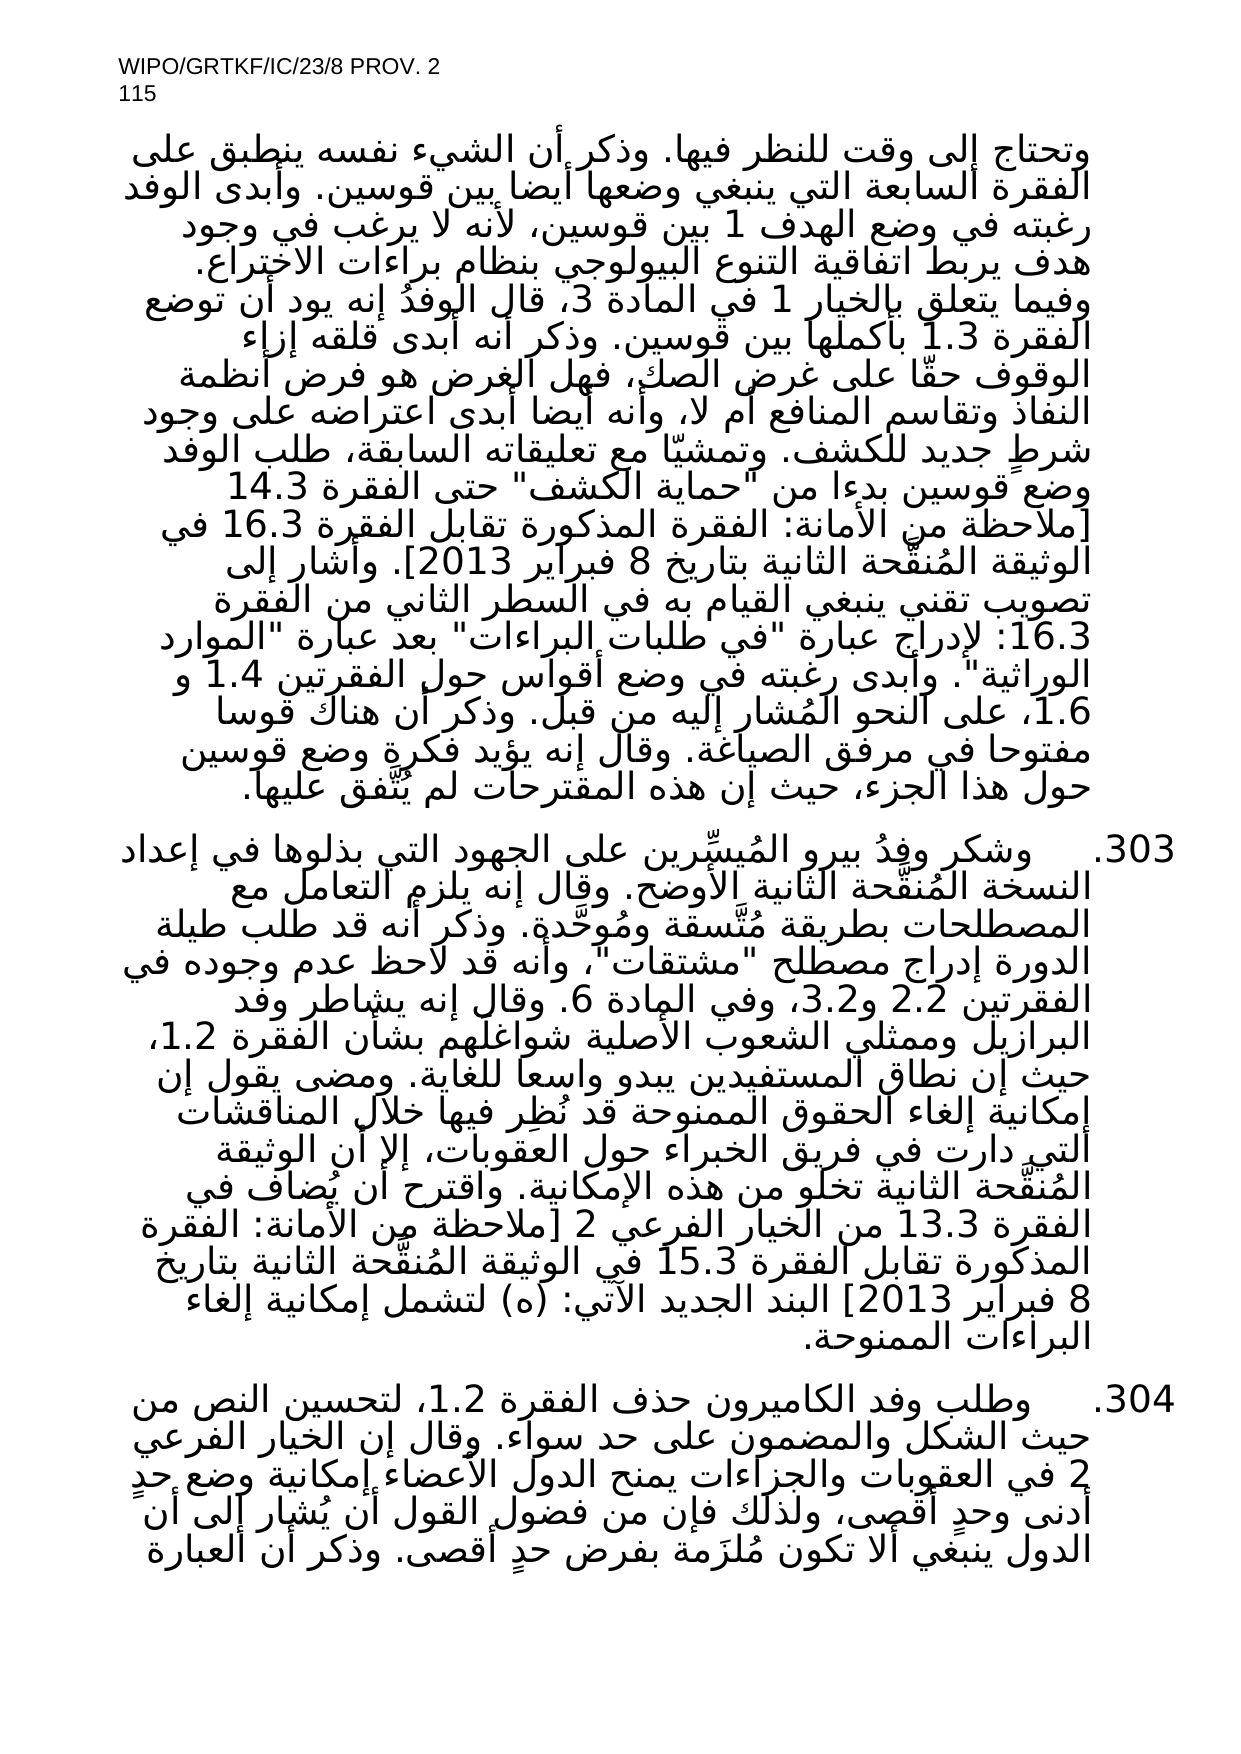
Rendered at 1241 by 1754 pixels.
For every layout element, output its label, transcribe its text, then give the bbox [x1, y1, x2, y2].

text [118, 1382, 1092, 1570]
text وشكر وفدُ بيرو المُيسِّرين على الجهود التي بذلوها في إعداد النسخة المُنقَّحة الثانية الأوضح. وقال إنه يلزم التعامل مع المصطلحات بطريقة مُتَّسقة ومُوحَّدة. وذكر أنه قد طلب طيلة الدورة إدراج مصطلح "مشتقات"، وأنه قد لاحظ عدم وجوده في الفقرتين 2.2 و3.2، وفي المادة 6. وقال إنه يشاطر وفد البرازيل وممثلي الشعوب الأصلية شواغلَهم بشأن الفقرة 1.2، حيث إن نطاق المستفيدين يبدو واسعا للغاية. ومضى يقول إن إمكانية إلغاء الحقوق الممنوحة قد نُظِر فيها خلال المناقشات التي دارت في فريق الخبراء حول العقوبات، إلا أن الوثيقة المُنقَّحة الثانية تخلو من هذه الإمكانية. واقترح أن يُضاف في الفقرة 13.3 من الخيار الفرعي 2 [ملاحظة من الأمانة: الفقرة المذكورة تقابل الفقرة 15.3 في الوثيقة المُنقَّحة الثانية بتاريخ 8 فبراير 2013] البند الجديد الآتي: (ه) لتشمل إمكانية إلغاء البراءات الممنوحة. [118, 832, 1092, 1357]
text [118, 132, 1092, 807]
